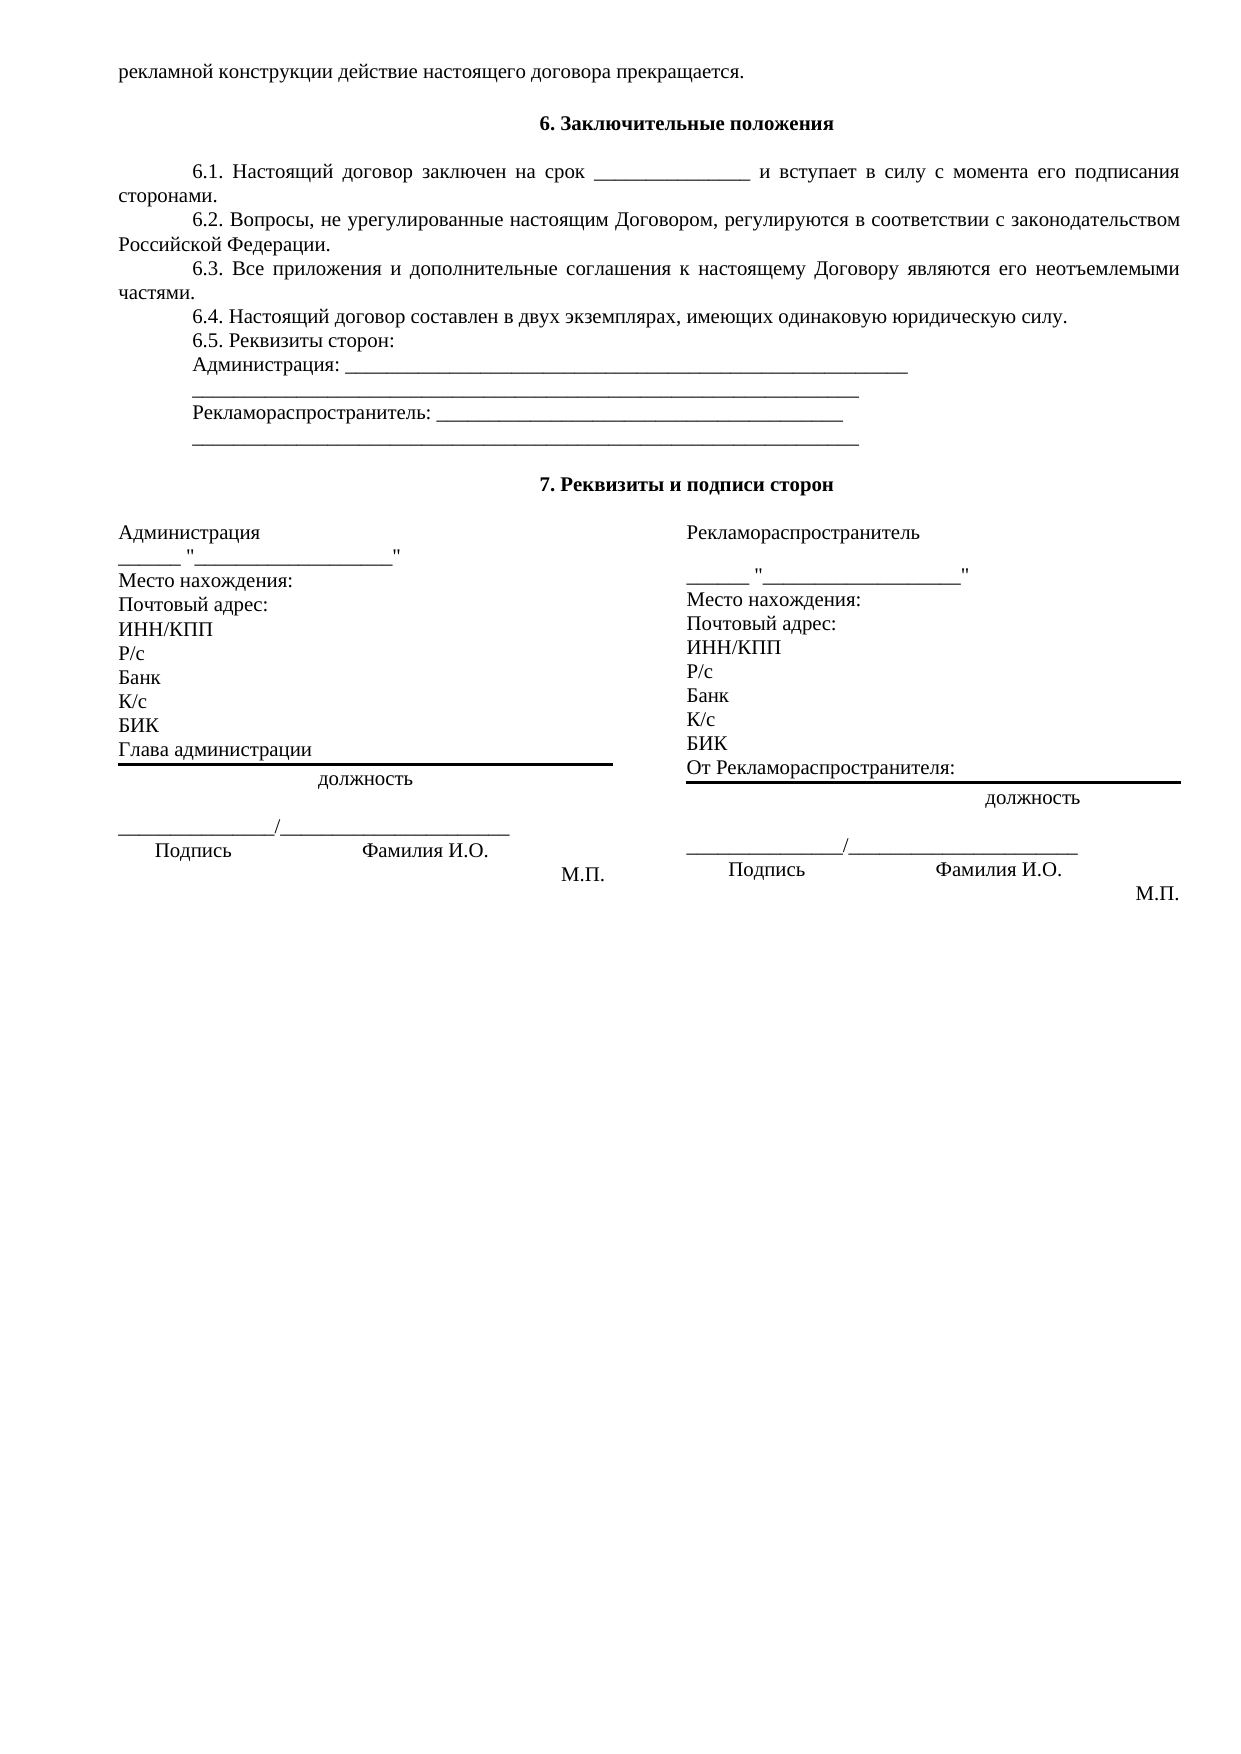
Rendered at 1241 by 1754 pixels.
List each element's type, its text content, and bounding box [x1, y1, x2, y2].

text Почтовый адрес: [686, 611, 1181, 635]
text ИНН/КПП [686, 635, 1181, 659]
text М.П. [686, 881, 1181, 905]
text _______________/______________________ [686, 833, 1181, 857]
text Подпись Фамилия И.О. [118, 838, 613, 862]
text 7. Реквизиты и подписи сторон [118, 472, 1181, 496]
text 6.4. Настоящий договор составлен в двух экземплярах, имеющих одинаковую юридическую силу. [118, 304, 1181, 328]
text Почтовый адрес: [118, 592, 613, 616]
text Банк [686, 683, 1181, 707]
text К/с [686, 707, 1181, 731]
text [118, 59, 1181, 83]
text БИК [686, 731, 1181, 755]
text Банк [118, 664, 613, 689]
text ______ "___________________" [686, 563, 1181, 587]
text должность [118, 766, 613, 790]
text Глава администрации [118, 737, 613, 763]
text ИНН/КПП [118, 616, 613, 641]
text Р/с [686, 659, 1181, 683]
text К/с [118, 689, 613, 713]
text 6.3. Все приложения и дополнительные соглашения к настоящему Договору являются его неотъемлемыми частями. [118, 256, 1181, 304]
text БИК [118, 713, 613, 737]
text Р/с [118, 641, 613, 664]
text Рекламораспространитель: _______________________________________ [118, 400, 1181, 424]
text ________________________________________________________________ [118, 424, 1181, 448]
text Администрация [118, 520, 613, 544]
text Место нахождения: [118, 568, 613, 592]
text От Рекламораспространителя: [686, 755, 1181, 781]
text 6.2. Вопросы, не урегулированные настоящим Договором, регулируются в соответствии с законодательством Российской Федерации. [118, 207, 1181, 256]
text Место нахождения: [686, 587, 1181, 611]
text ________________________________________________________________ [118, 376, 1181, 400]
text М.П.Рекламораспространитель [118, 862, 613, 886]
text _______________/______________________ [118, 814, 613, 838]
text 6.1. Настоящий договор заключен на срок _______________ и вступает в силу с момента его подписания сторонами. [118, 159, 1181, 207]
text 6.5. Реквизиты сторон: [118, 328, 1181, 352]
text ______ "___________________" [118, 544, 613, 568]
text 6. Заключительные положения [118, 111, 1181, 135]
text должность [686, 784, 1181, 809]
text Администрация: ______________________________________________________ [118, 352, 1181, 376]
text Подпись Фамилия И.О. [686, 857, 1181, 881]
